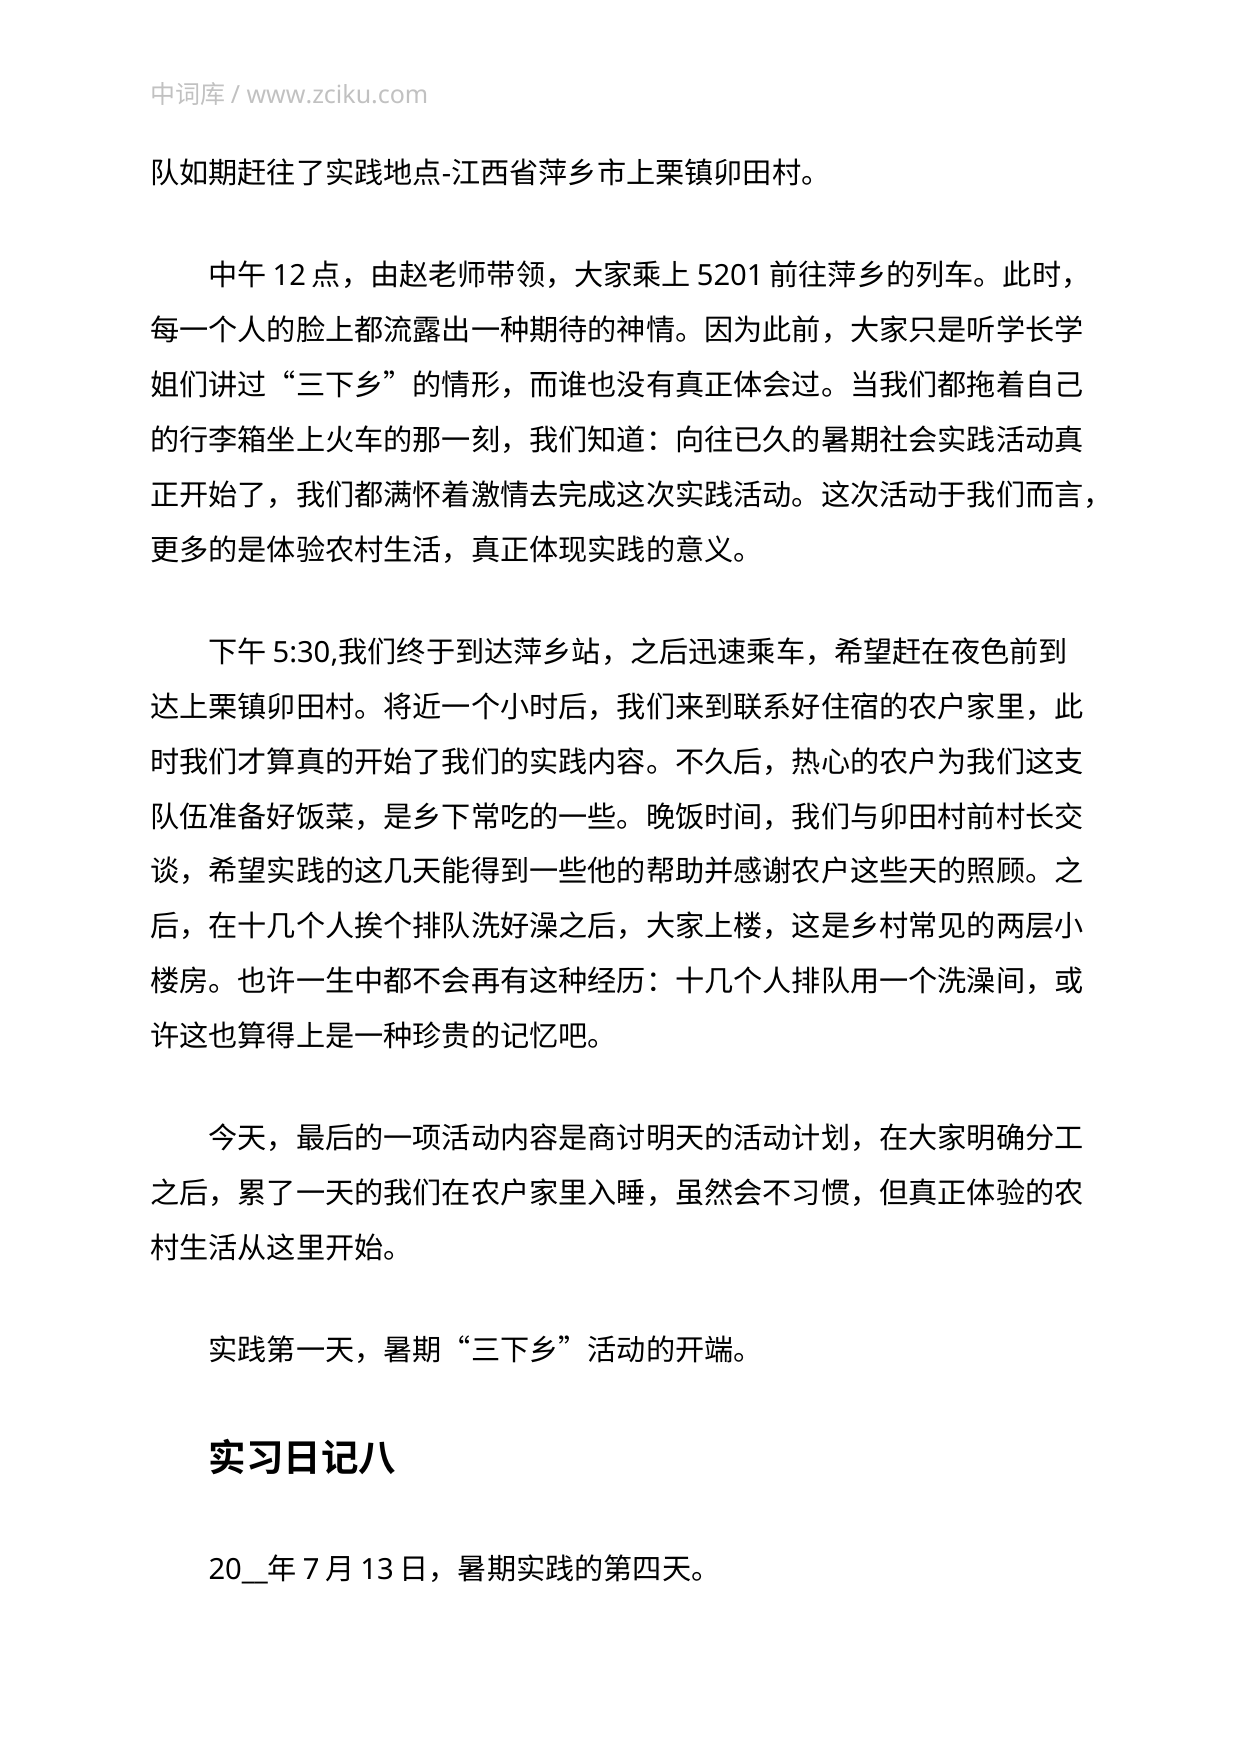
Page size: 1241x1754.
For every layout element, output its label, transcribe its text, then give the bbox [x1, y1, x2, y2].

text 今天，最后的一项活动内容是商讨明天的活动计划，在大家明确分工之后，累了一天的我们在农户家里入睡，虽然会不习惯，但真正体验的农村生活从这里开始。 [150, 1114, 1090, 1267]
text 实践第一天，暑期“三下乡”活动的开端。 [150, 1326, 1090, 1368]
text 20__年7月13日，暑期实践的第四天。 [150, 1545, 1090, 1588]
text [150, 150, 1090, 192]
text 中午12点，由赵老师带领，大家乘上5201前往萍乡的列车。此时，每一个人的脸上都流露出一种期待的神情。因为此前，大家只是听学长学姐们讲过“三下乡”的情形，而谁也没有真正体会过。当我们都拖着自己的行李箱坐上火车的那一刻，我们知道：向往已久的暑期社会实践活动真正开始了，我们都满怀着激情去完成这次实践活动。这次活动于我们而言，更多的是体验农村生活，真正体现实践的意义。 [150, 252, 1090, 569]
text 下午5:30,我们终于到达萍乡站，之后迅速乘车，希望赶在夜色前到达上栗镇卯田村。将近一个小时后，我们来到联系好住宿的农户家里，此时我们才算真的开始了我们的实践内容。不久后，热心的农户为我们这支队伍准备好饭菜，是乡下常吃的一些。晚饭时间，我们与卯田村前村长交谈，希望实践的这几天能得到一些他的帮助并感谢农户这些天的照顾。之后，在十几个人挨个排队洗好澡之后，大家上楼，这是乡村常见的两层小楼房。也许一生中都不会再有这种经历：十几个人排队用一个洗澡间，或许这也算得上是一种珍贵的记忆吧。 [150, 628, 1090, 1055]
text 实习日记八 [150, 1428, 1090, 1482]
